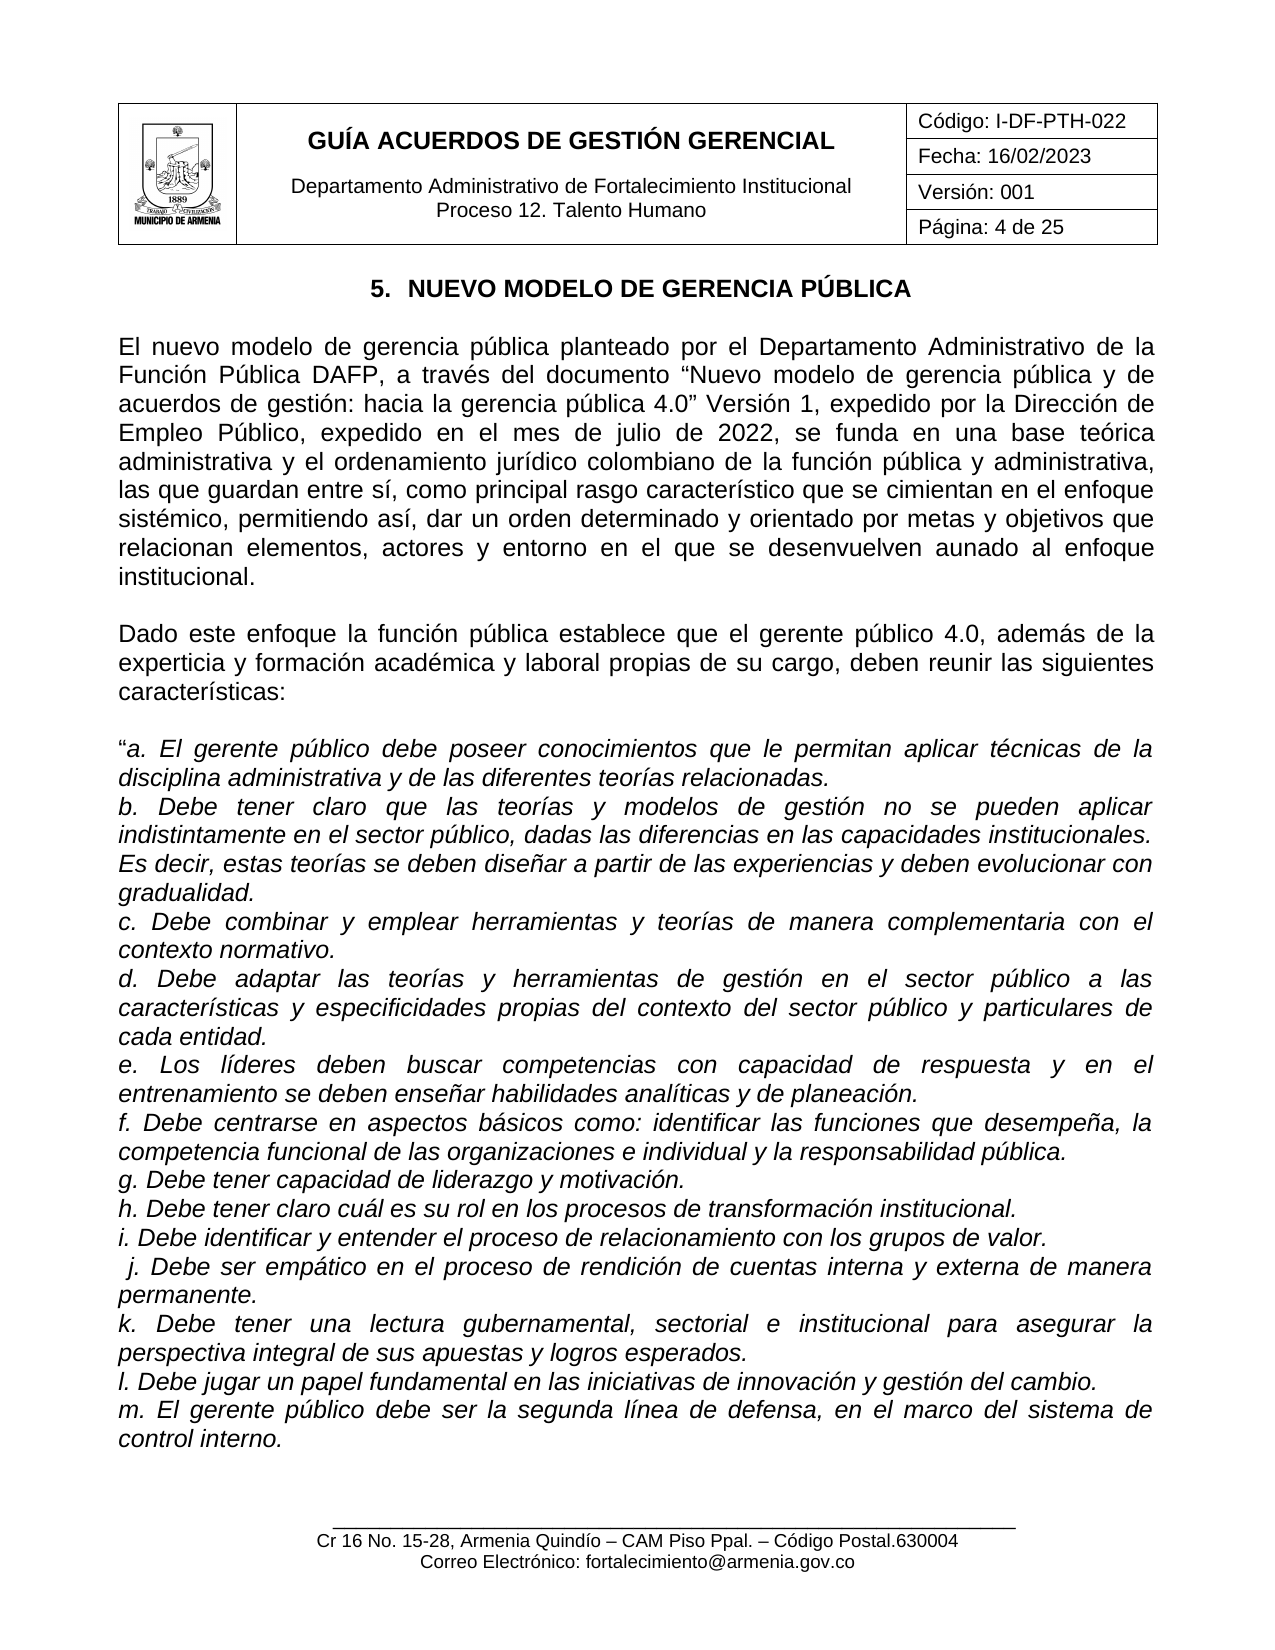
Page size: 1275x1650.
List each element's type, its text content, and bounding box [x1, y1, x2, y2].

text Dado este enfoque la función pública establece que el gerente público 4.0, además de la experticia y formación académica y laboral propias de su cargo, deben reunir las siguientes características: [118, 619, 1157, 705]
picture [128, 117, 227, 231]
text j. Debe ser empático en el proceso de rendición de cuentas interna y externa de manera permanente. [118, 1252, 1157, 1309]
text m. El gerente público debe ser la segunda línea de defensa, en el marco del sistema de control interno. [118, 1395, 1157, 1453]
text e. Los líderes deben buscar competencias con capacidad de respuesta y en el entrenamiento se deben enseñar habilidades analíticas y de planeación. [118, 1050, 1157, 1108]
text f. Debe centrarse en aspectos básicos como: identificar las funciones que desempeña, la competencia funcional de las organizaciones e individual y la responsabilidad pública. [118, 1108, 1157, 1165]
text El nuevo modelo de gerencia pública planteado por el Departamento Administrativo de la Función Pública DAFP, a través del documento “Nuevo modelo de gerencia pública y de acuerdos de gestión: hacia la gerencia pública 4.0” Versión 1, expedido por la Dirección de Empleo Público, expedido en el mes de julio de 2022, se funda en una base teórica administrativa y el ordenamiento jurídico colombiano de la función pública y administrativa, las que guardan entre sí, como principal rasgo característico que se cimientan en el enfoque sistémico, permitiendo así, dar un orden determinado y orientado por metas y objetivos que relacionan elementos, actores y entorno en el que se desenvuelven aunado al enfoque institucional. [118, 332, 1157, 590]
text c. Debe combinar y emplear herramientas y teorías de manera complementaria con el contexto normativo. [118, 907, 1157, 964]
subtitle NUEVO MODELO DE GERENCIA PÚBLICA [125, 274, 1157, 303]
text l. Debe jugar un papel fundamental en las iniciativas de innovación y gestión del cambio. [118, 1367, 1157, 1395]
text “a. El gerente público debe poseer conocimientos que le permitan aplicar técnicas de la disciplina administrativa y de las diferentes teorías relacionadas. [118, 734, 1157, 792]
text d. Debe adaptar las teorías y herramientas de gestión en el sector público a las características y especificidades propias del contexto del sector público y particulares de cada entidad. [118, 964, 1157, 1050]
text b. Debe tener claro que las teorías y modelos de gestión no se pueden aplicar indistintamente en el sector público, dadas las diferencias en las capacidades institucionales. Es decir, estas teorías se deben diseñar a partir de las experiencias y deben evolucionar con gradualidad. [118, 792, 1157, 907]
text k. Debe tener una lectura gubernamental, sectorial e institucional para asegurar la perspectiva integral de sus apuestas y logros esperados. [118, 1309, 1157, 1367]
text h. Debe tener claro cuál es su rol en los procesos de transformación institucional. [118, 1194, 1157, 1223]
text g. Debe tener capacidad de liderazgo y motivación. [118, 1165, 1157, 1194]
text i. Debe identificar y entender el proceso de relacionamiento con los grupos de valor. [118, 1223, 1157, 1252]
